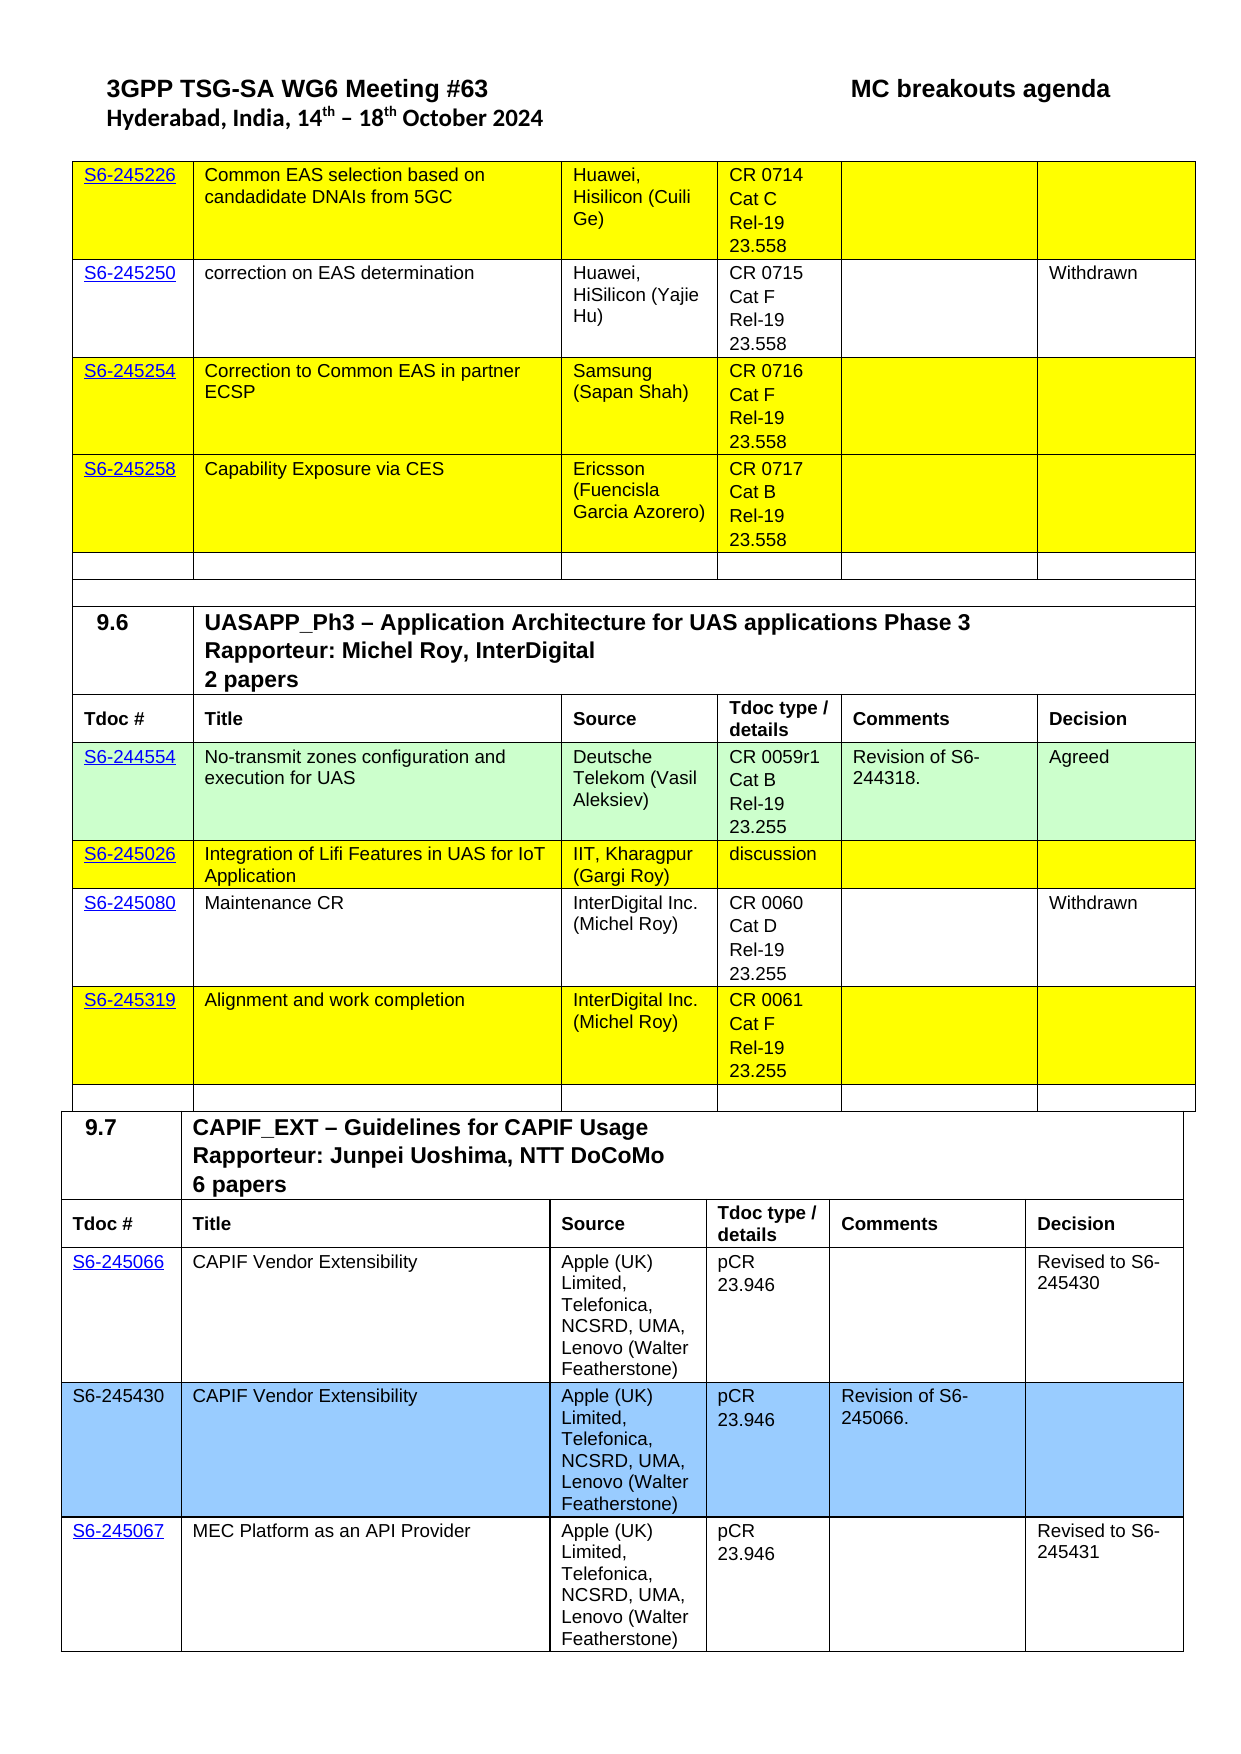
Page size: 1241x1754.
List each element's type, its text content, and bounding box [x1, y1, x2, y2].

table_cell [73, 553, 193, 579]
table_cell [842, 455, 1037, 552]
table_cell [1038, 841, 1195, 888]
table_cell Revision of S6-245066. [830, 1383, 1025, 1516]
table_cell Maintenance CR [194, 889, 561, 986]
table_cell Withdrawn [1038, 889, 1195, 986]
table_cell S6-245430 [62, 1383, 181, 1516]
table_cell [842, 162, 1037, 259]
table_cell discussion [718, 841, 841, 888]
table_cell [551, 1518, 706, 1651]
table_cell pCR 23.946 [707, 1518, 829, 1651]
table_cell [842, 553, 1037, 579]
table_cell [830, 1248, 1025, 1382]
table_cell CR 0714 Cat C Rel-19 23.558 [718, 162, 841, 259]
table_cell [830, 1518, 1025, 1651]
table_cell Source [562, 695, 717, 742]
table_cell Comments [842, 695, 1037, 742]
table_cell Comments [830, 1200, 1025, 1247]
table_cell [73, 1085, 193, 1111]
table_cell IIT, Kharagpur (Gargi Roy) [562, 841, 717, 888]
table_cell correction on EAS determination [194, 260, 561, 357]
table_cell [194, 553, 561, 579]
table_cell [562, 1085, 717, 1111]
table_cell CR 0716 Cat F Rel-19 23.558 [718, 358, 841, 454]
table_cell CR 0061 Cat F Rel-19 23.255 [718, 987, 841, 1084]
table_cell Tdoc type / details [718, 695, 841, 742]
table_cell Capability Exposure via CES [194, 455, 561, 552]
table_cell S6-244554 [73, 743, 193, 840]
table_cell InterDigital Inc. (Michel Roy) [562, 987, 717, 1084]
table_cell Title [182, 1200, 549, 1247]
table_cell S6-245319 [73, 987, 193, 1084]
table_cell [1038, 455, 1195, 552]
table_cell Decision [1038, 695, 1195, 742]
table_cell [842, 889, 1037, 986]
table_cell Integration of Lifi Features in UAS for IoT Application [194, 841, 561, 888]
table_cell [182, 1518, 549, 1651]
table_cell [842, 260, 1037, 357]
table_cell CR 0059r1 Cat B Rel-19 23.255 [718, 743, 841, 840]
table_cell [1038, 358, 1195, 454]
table_cell [718, 553, 841, 579]
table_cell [551, 1383, 706, 1516]
table_cell Ericsson (Fuencisla Garcia Azorero) [562, 455, 717, 552]
table_cell Agreed [1038, 743, 1195, 840]
table_cell [1038, 1085, 1195, 1111]
table_cell 9.6 [73, 607, 193, 694]
table_cell Revised to S6-245430 [1026, 1248, 1183, 1382]
table_cell CR 0715 Cat F Rel-19 23.558 [718, 260, 841, 357]
table_cell Samsung (Sapan Shah) [562, 358, 717, 454]
table_cell pCR 23.946 [707, 1248, 829, 1382]
table_cell [1038, 162, 1195, 259]
table_cell Tdoc type / details [707, 1200, 829, 1247]
table_cell S6-245080 [73, 889, 193, 986]
table_cell S6-245026 [73, 841, 193, 888]
table_cell [194, 1085, 561, 1111]
table_cell [842, 1085, 1037, 1111]
table_cell 9.7 [62, 1112, 181, 1199]
table_cell Deutsche Telekom (Vasil Aleksiev) [562, 743, 717, 840]
table_cell Title [194, 695, 561, 742]
table_cell Decision [1026, 1200, 1183, 1247]
table_cell S6-245066 [62, 1248, 181, 1382]
table_cell Huawei, Hisilicon (Cuili Ge) [562, 162, 717, 259]
table_cell [1026, 1383, 1183, 1516]
table_cell CR 0060 Cat D Rel-19 23.255 [718, 889, 841, 986]
table_cell pCR 23.946 [707, 1383, 829, 1516]
table_cell CR 0717 Cat B Rel-19 23.558 [718, 455, 841, 552]
table_cell [1038, 553, 1195, 579]
table_cell Huawei, HiSilicon (Yajie Hu) [562, 260, 717, 357]
table_cell Withdrawn [1038, 260, 1195, 357]
table_cell S6-245254 [73, 358, 193, 454]
table_cell [1038, 987, 1195, 1084]
table_cell [842, 358, 1037, 454]
table_cell Alignment and work completion [194, 987, 561, 1084]
table_cell S6-245226 [73, 162, 193, 259]
table_cell Common EAS selection based on candadidate DNAIs from 5GC [194, 162, 561, 259]
table_cell CAPIF Vendor Extensibility [182, 1248, 549, 1382]
table_cell [718, 1085, 841, 1111]
table_cell UASAPP_Ph3 – Application Architecture for UAS applications Phase 3 Rapporteur: Michel Roy, InterDigital 2 papers [194, 607, 1195, 694]
table_cell Apple (UK) Limited, Telefonica, NCSRD, UMA, Lenovo (Walter Featherstone) [551, 1248, 706, 1382]
table_cell [842, 987, 1037, 1084]
table_cell InterDigital Inc. (Michel Roy) [562, 889, 717, 986]
table_cell S6-245067 [62, 1518, 181, 1651]
table_cell Tdoc # [62, 1200, 181, 1247]
table_cell [562, 553, 717, 579]
table_cell S6-245250 [73, 260, 193, 357]
table_cell Revision of S6-244318. [842, 743, 1037, 840]
table_cell No-transmit zones configuration and execution for UAS [194, 743, 561, 840]
table_cell CAPIF_EXT – Guidelines for CAPIF Usage Rapporteur: Junpei Uoshima, NTT DoCoMo 6 papers [182, 1112, 1183, 1199]
table_cell Source [551, 1200, 706, 1247]
table_cell [73, 580, 1195, 606]
table_cell S6-245258 [73, 455, 193, 552]
table_cell Tdoc # [73, 695, 193, 742]
table_cell [842, 841, 1037, 888]
table_cell CAPIF Vendor Extensibility [182, 1383, 549, 1516]
table_cell Correction to Common EAS in partner ECSP [194, 358, 561, 454]
table_cell Revised to S6-245431 [1026, 1518, 1183, 1651]
